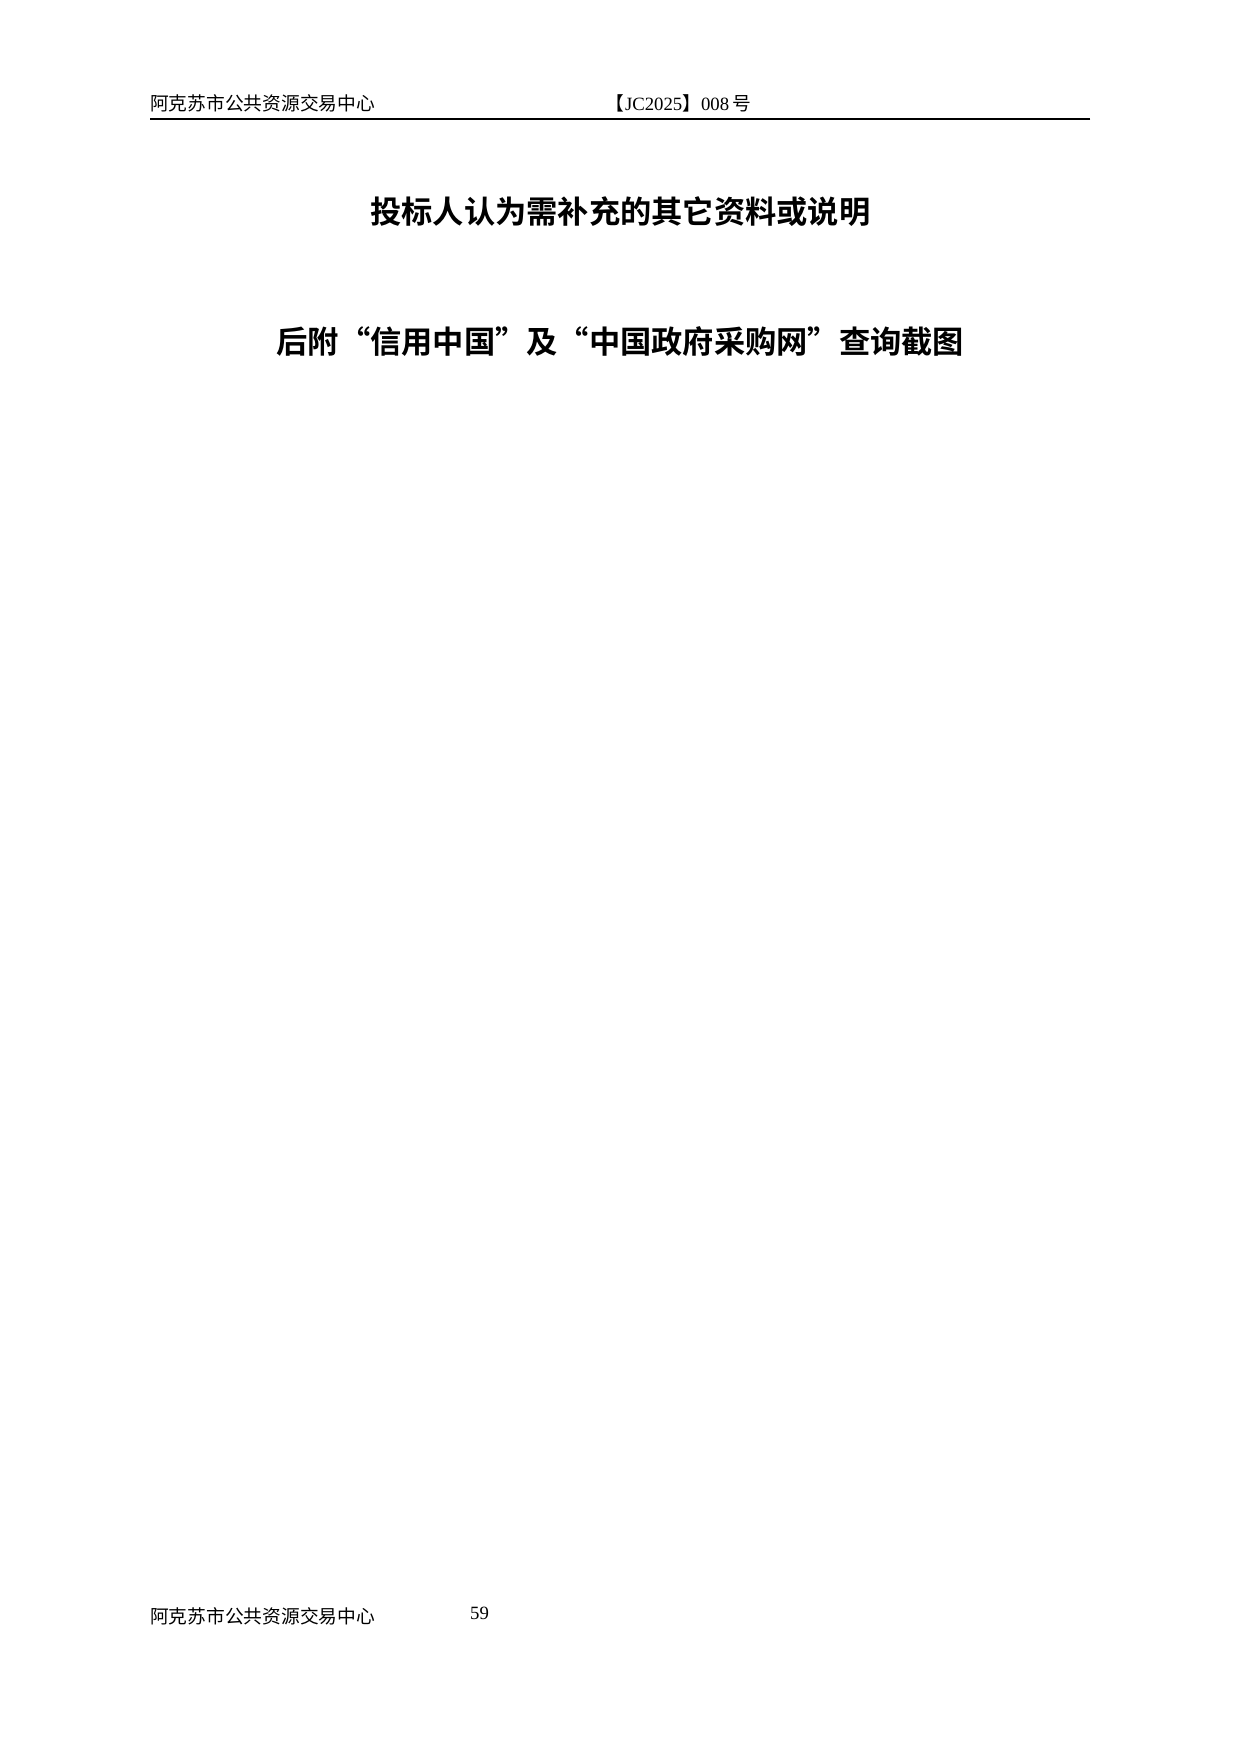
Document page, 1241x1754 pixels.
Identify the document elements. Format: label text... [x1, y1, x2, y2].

text 投标人认为需补充的其它资料或说明 [150, 177, 1090, 236]
text 后附“信用中国”及“中国政府采购网”查询截图 [150, 306, 1090, 365]
